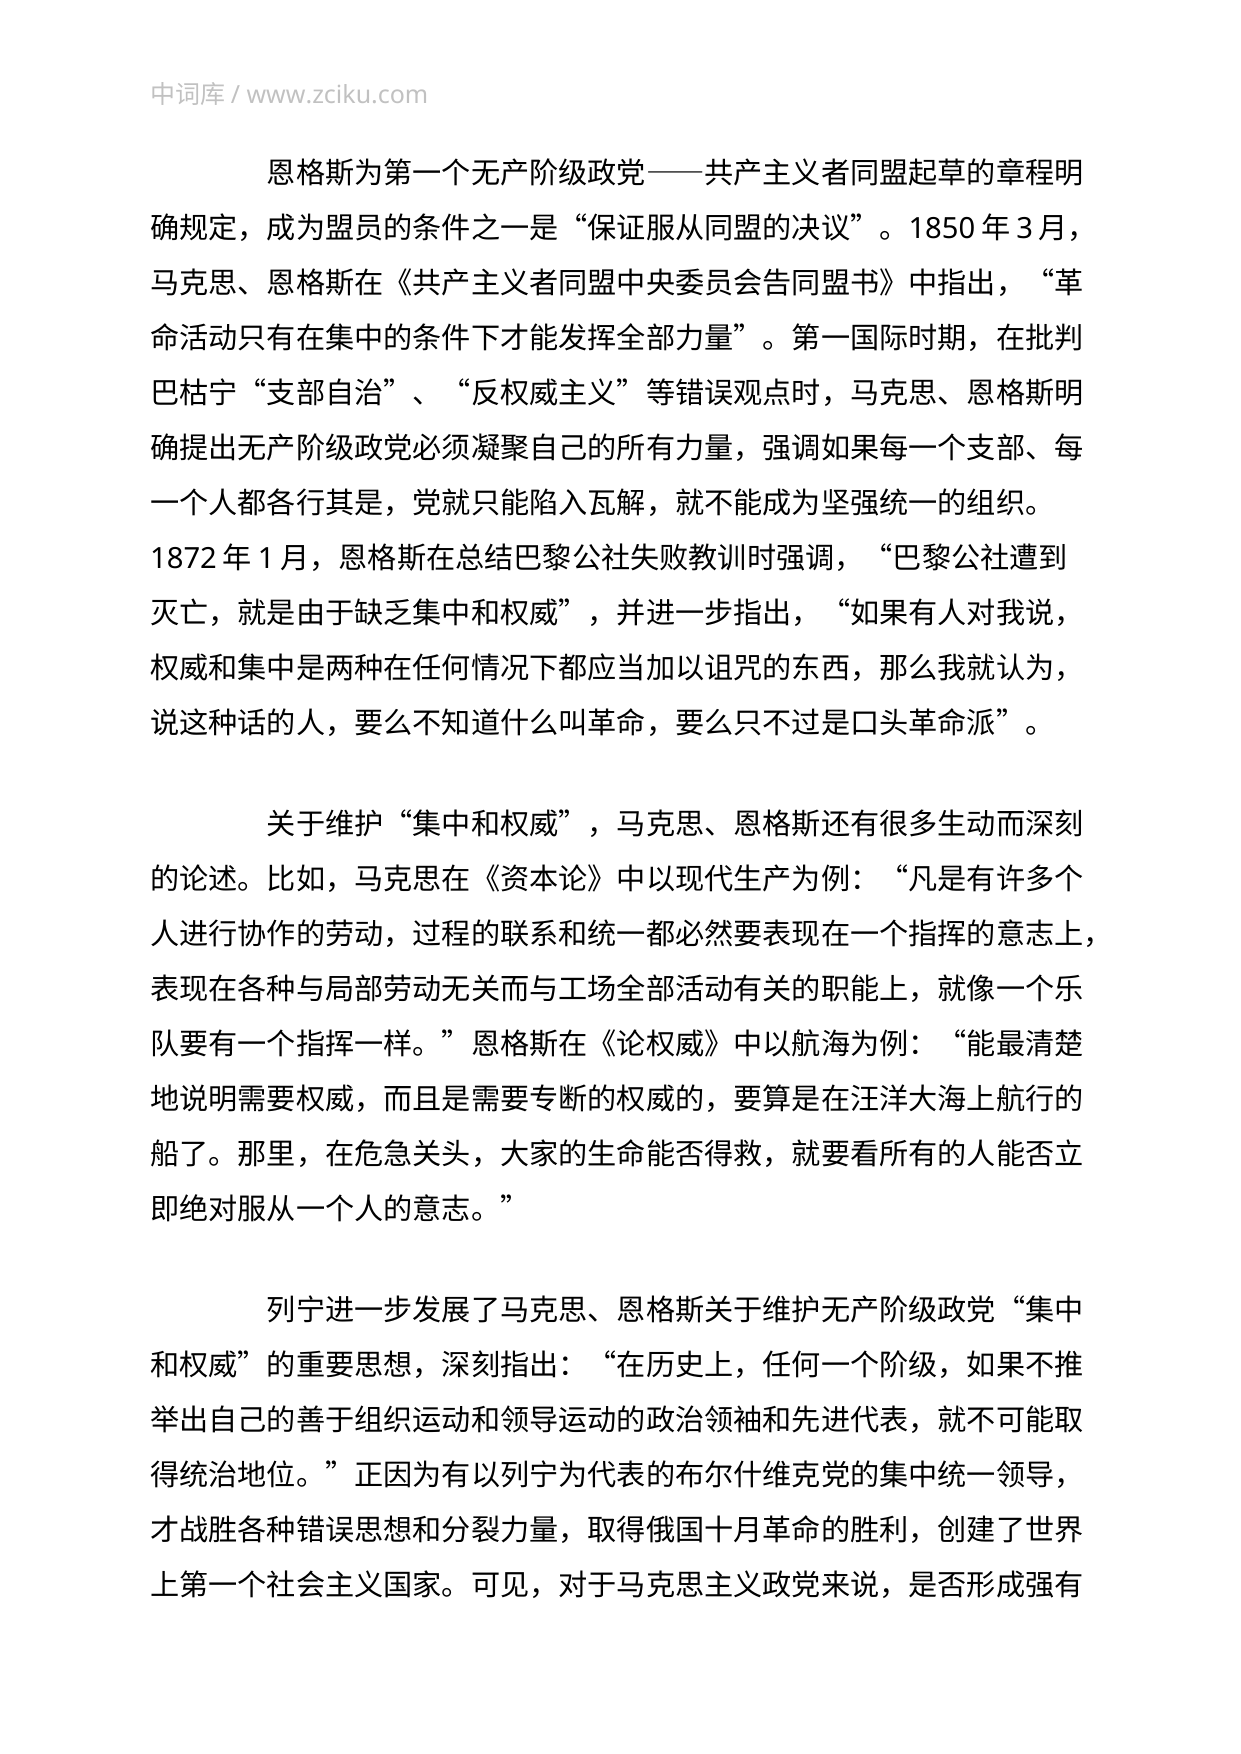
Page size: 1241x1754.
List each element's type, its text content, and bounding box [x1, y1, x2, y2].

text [150, 1287, 1090, 1604]
text 恩格斯为第一个无产阶级政党——共产主义者同盟起草的章程明确规定，成为盟员的条件之一是“保证服从同盟的决议”。1850年3月，马克思、恩格斯在《共产主义者同盟中央委员会告同盟书》中指出，“革命活动只有在集中的条件下才能发挥全部力量”。第一国际时期，在批判巴枯宁“支部自治”、“反权威主义”等错误观点时，马克思、恩格斯明确提出无产阶级政党必须凝聚自己的所有力量，强调如果每一个支部、每一个人都各行其是，党就只能陷入瓦解，就不能成为坚强统一的组织。1872年1月，恩格斯在总结巴黎公社失败教训时强调，“巴黎公社遭到灭亡，就是由于缺乏集中和权威”，并进一步指出，“如果有人对我说，权威和集中是两种在任何情况下都应当加以诅咒的东西，那么我就认为，说这种话的人，要么不知道什么叫革命，要么只不过是口头革命派”。 [150, 150, 1090, 741]
text 关于维护“集中和权威”，马克思、恩格斯还有很多生动而深刻的论述。比如，马克思在《资本论》中以现代生产为例：“凡是有许多个人进行协作的劳动，过程的联系和统一都必然要表现在一个指挥的意志上，表现在各种与局部劳动无关而与工场全部活动有关的职能上，就像一个乐队要有一个指挥一样。”恩格斯在《论权威》中以航海为例：“能最清楚地说明需要权威，而且是需要专断的权威的，要算是在汪洋大海上航行的船了。那里，在危急关头，大家的生命能否得救，就要看所有的人能否立即绝对服从一个人的意志。” [150, 801, 1090, 1227]
